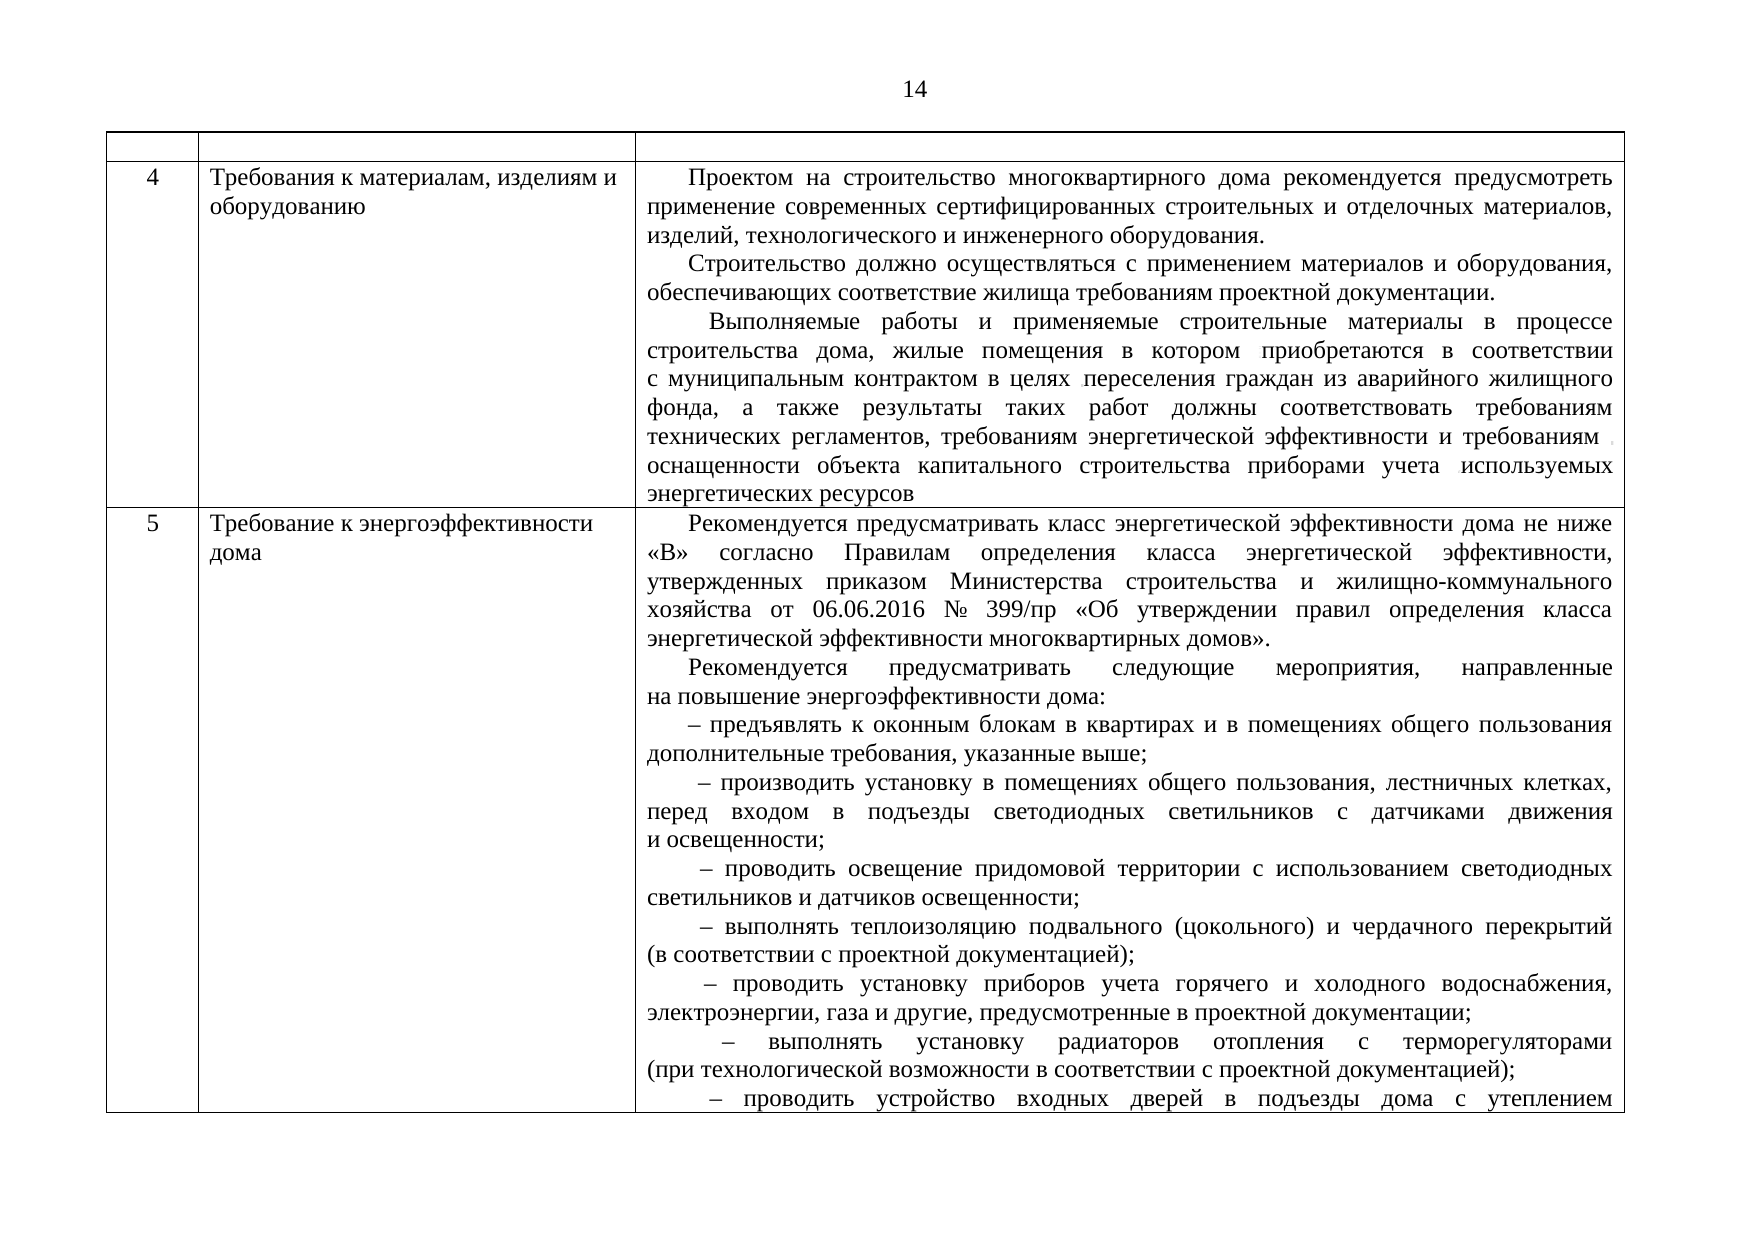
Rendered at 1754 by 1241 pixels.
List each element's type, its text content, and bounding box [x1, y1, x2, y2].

table_cell Требования к материалам, изделиям и оборудованию [199, 162, 635, 507]
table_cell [199, 508, 635, 1112]
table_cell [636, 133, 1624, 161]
table_cell 4 [107, 162, 198, 507]
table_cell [199, 133, 635, 161]
table_cell 3 [107, 133, 198, 161]
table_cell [636, 508, 1624, 1112]
table_cell 5 [107, 508, 198, 1112]
picture [1258, 345, 1262, 358]
table_cell Проектом на строительство многоквартирного дома рекомендуется предусмотреть применение современных сертифицированных строительных и отделочных материалов, изделий, технологического и инженерного оборудования. Строительство должно осуществляться с применением материалов и оборудования, обеспечивающих соответствие жилища требованиям проектной документации. Выполняемые работы и применяемые строительные материалы в процессе строительства дома, жилые помещения в котором приобретаются в соответствии с муниципальным контрактом в целях переселения граждан из аварийного жилищного фонда, а также результаты таких работ должны соответствовать требованиям технических регламентов, требованиям энергетической эффективности и требованиям оснащенности объекта капитального строительства приборами учета используемых энергетических ресурсов [636, 162, 1624, 507]
